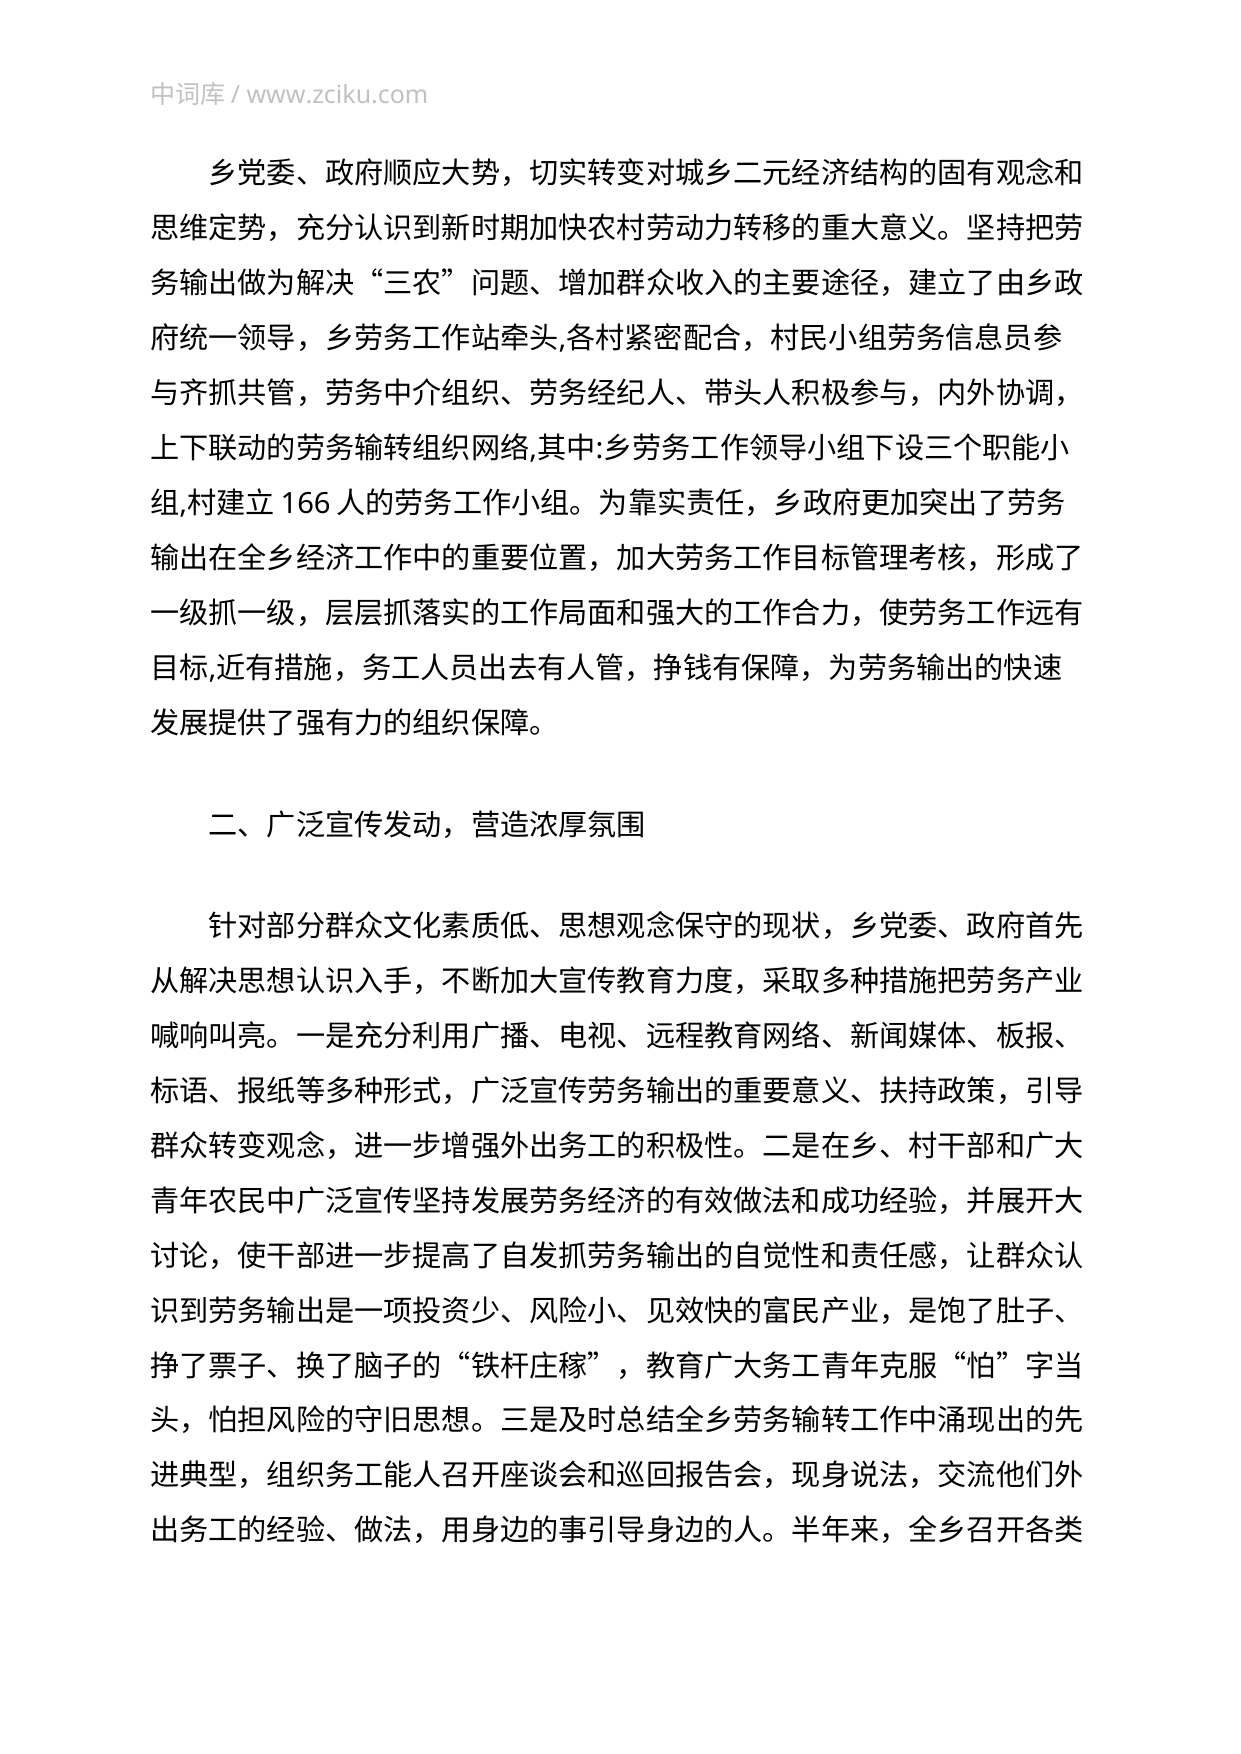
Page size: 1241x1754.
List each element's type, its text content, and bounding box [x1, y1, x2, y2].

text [150, 903, 1090, 1549]
text 乡党委、政府顺应大势，切实转变对城乡二元经济结构的固有观念和思维定势，充分认识到新时期加快农村劳动力转移的重大意义。坚持把劳务输出做为解决“三农”问题、增加群众收入的主要途径，建立了由乡政府统一领导，乡劳务工作站牵头,各村紧密配合，村民小组劳务信息员参与齐抓共管，劳务中介组织、劳务经纪人、带头人积极参与，内外协调，上下联动的劳务输转组织网络,其中:乡劳务工作领导小组下设三个职能小组,村建立166人的劳务工作小组。为靠实责任，乡政府更加突出了劳务输出在全乡经济工作中的重要位置，加大劳务工作目标管理考核，形成了一级抓一级，层层抓落实的工作局面和强大的工作合力，使劳务工作远有目标,近有措施，务工人员出去有人管，挣钱有保障，为劳务输出的快速发展提供了强有力的组织保障。 [150, 150, 1090, 742]
text 二、广泛宣传发动，营造浓厚氛围 [150, 801, 1090, 843]
